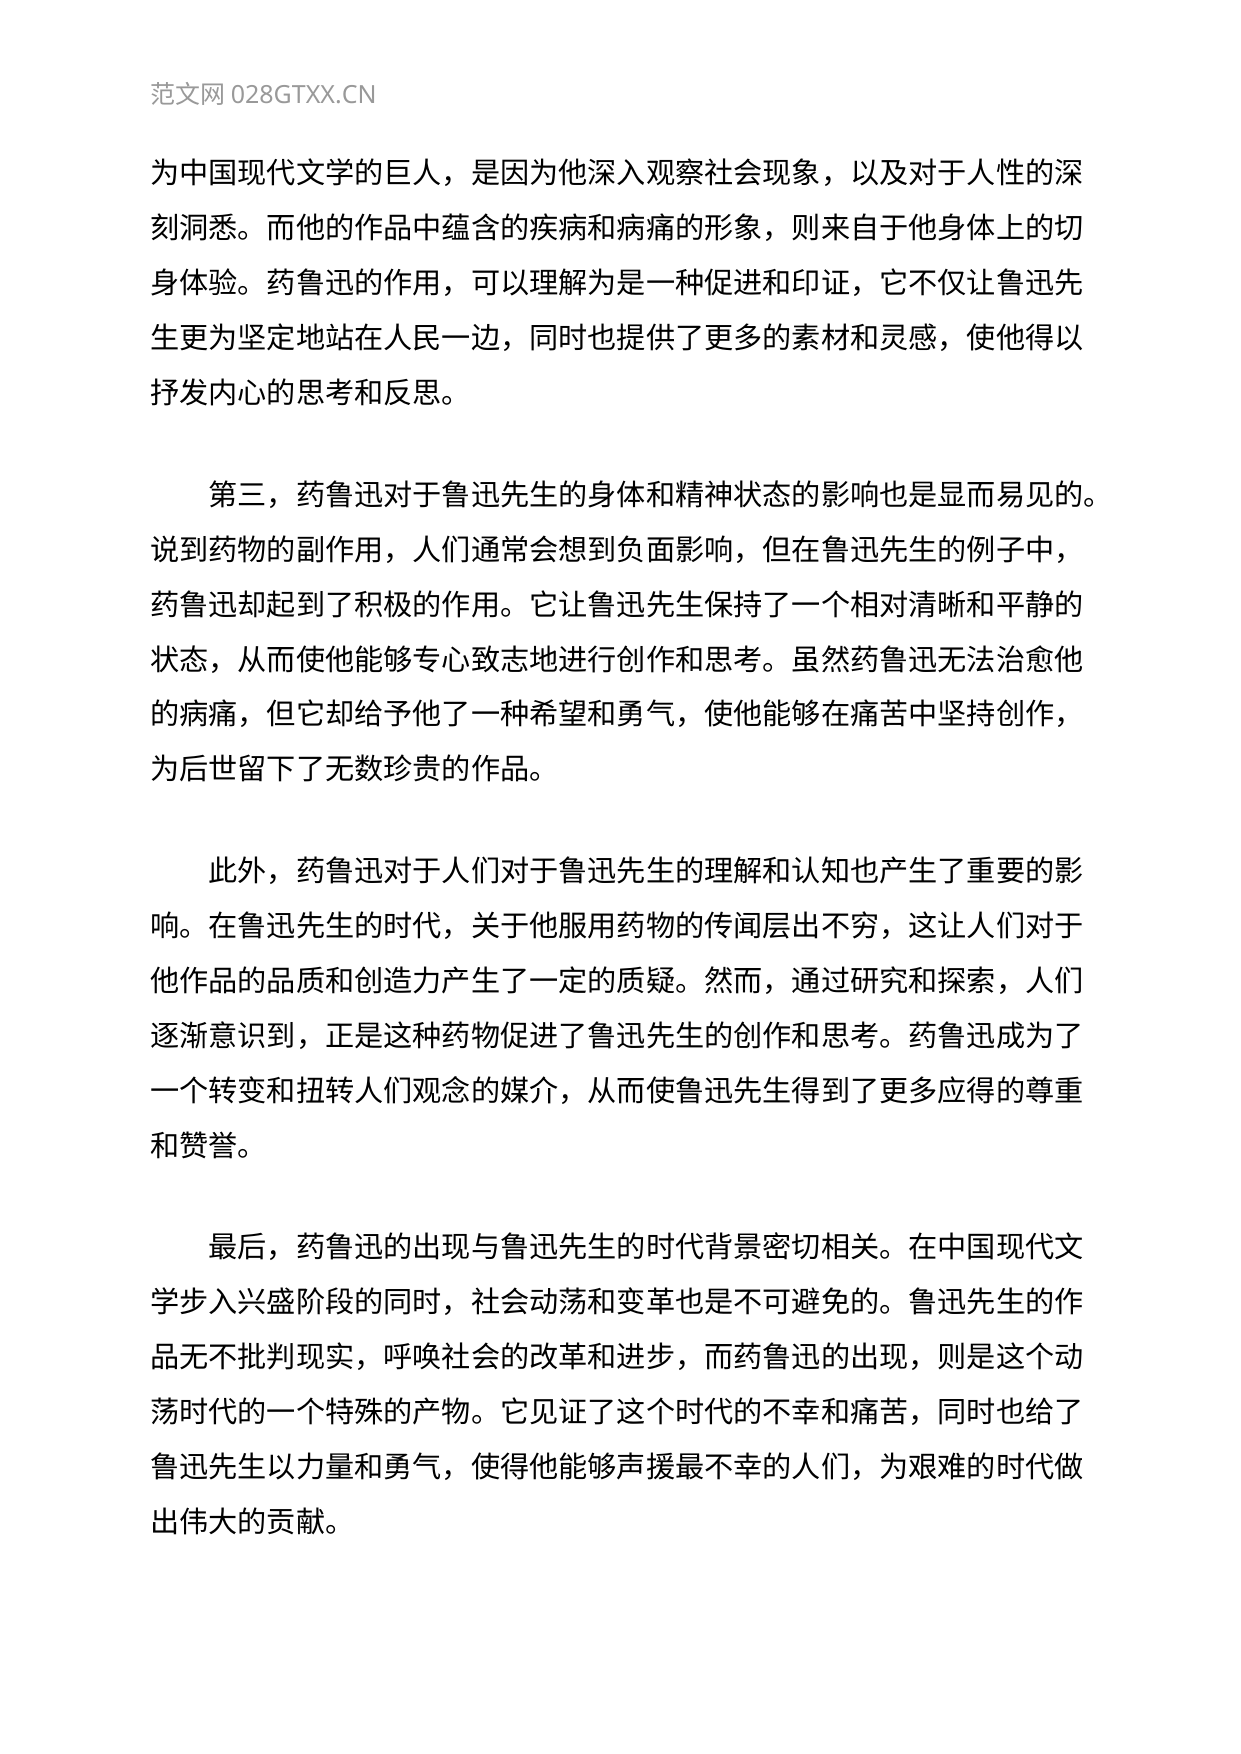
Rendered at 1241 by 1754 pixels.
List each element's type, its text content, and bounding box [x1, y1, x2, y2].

text 第三，药鲁迅对于鲁迅先生的身体和精神状态的影响也是显而易见的。说到药物的副作用，人们通常会想到负面影响，但在鲁迅先生的例子中，药鲁迅却起到了积极的作用。它让鲁迅先生保持了一个相对清晰和平静的状态，从而使他能够专心致志地进行创作和思考。虽然药鲁迅无法治愈他的病痛，但它却给予他了一种希望和勇气，使他能够在痛苦中坚持创作，为后世留下了无数珍贵的作品。 [150, 471, 1090, 788]
text 此外，药鲁迅对于人们对于鲁迅先生的理解和认知也产生了重要的影响。在鲁迅先生的时代，关于他服用药物的传闻层出不穷，这让人们对于他作品的品质和创造力产生了一定的质疑。然而，通过研究和探索，人们逐渐意识到，正是这种药物促进了鲁迅先生的创作和思考。药鲁迅成为了一个转变和扭转人们观念的媒介，从而使鲁迅先生得到了更多应得的尊重和赞誉。 [150, 848, 1090, 1164]
text 最后，药鲁迅的出现与鲁迅先生的时代背景密切相关。在中国现代文学步入兴盛阶段的同时，社会动荡和变革也是不可避免的。鲁迅先生的作品无不批判现实，呼唤社会的改革和进步，而药鲁迅的出现，则是这个动荡时代的一个特殊的产物。它见证了这个时代的不幸和痛苦，同时也给了鲁迅先生以力量和勇气，使得他能够声援最不幸的人们，为艰难的时代做出伟大的贡献。 [150, 1224, 1090, 1541]
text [150, 150, 1090, 412]
